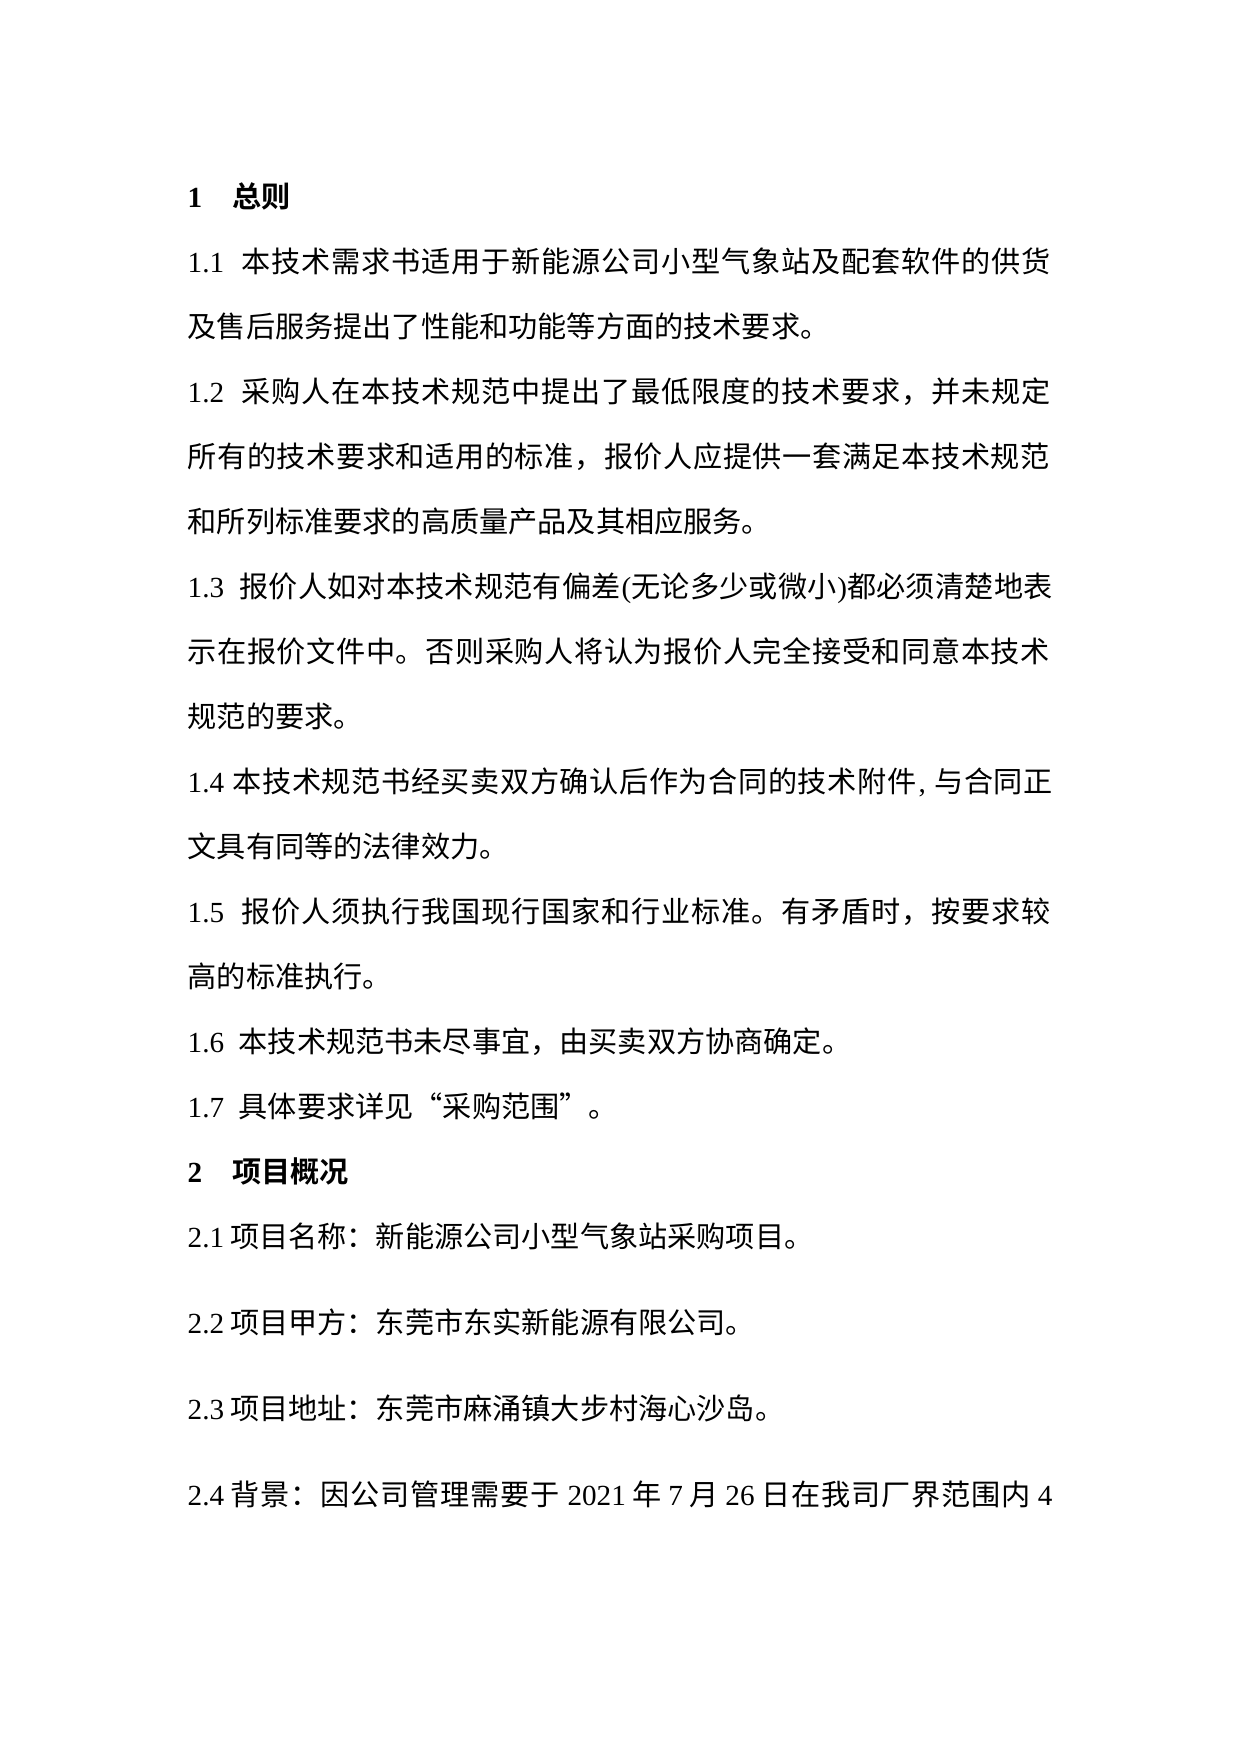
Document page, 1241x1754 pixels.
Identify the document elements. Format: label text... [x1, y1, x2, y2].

text 1.1 本技术需求书适用于新能源公司小型气象站及配套软件的供货及售后服务提出了性能和功能等方面的技术要求。 [187, 227, 1053, 357]
text 1.4 本技术规范书经买卖双方确认后作为合同的技术附件, 与合同正文具有同等的法律效力。 [187, 747, 1053, 877]
text 1.7 具体要求详见“采购范围”。 [187, 1072, 1053, 1137]
text 2.1项目名称：新能源公司小型气象站采购项目。 [187, 1202, 1053, 1267]
text 1.2 采购人在本技术规范中提出了最低限度的技术要求，并未规定所有的技术要求和适用的标准，报价人应提供一套满足本技术规范和所列标准要求的高质量产品及其相应服务。 [187, 357, 1053, 552]
list 项目概况 [187, 1137, 1053, 1202]
text 1.5 报价人须执行我国现行国家和行业标准。有矛盾时，按要求较高的标准执行。 [187, 877, 1053, 1007]
text 2.3项目地址：东莞市麻涌镇大步村海心沙岛。 [187, 1374, 1053, 1439]
text 1.3 报价人如对本技术规范有偏差(无论多少或微小)都必须清楚地表示在报价文件中。否则采购人将认为报价人完全接受和同意本技术规范的要求。 [187, 552, 1053, 747]
text 2.2项目甲方：东莞市东实新能源有限公司。 [187, 1288, 1053, 1353]
list 总则 [187, 162, 1053, 227]
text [187, 1460, 1053, 1525]
text 1.6 本技术规范书未尽事宜，由买卖双方协商确定。 [187, 1007, 1053, 1072]
